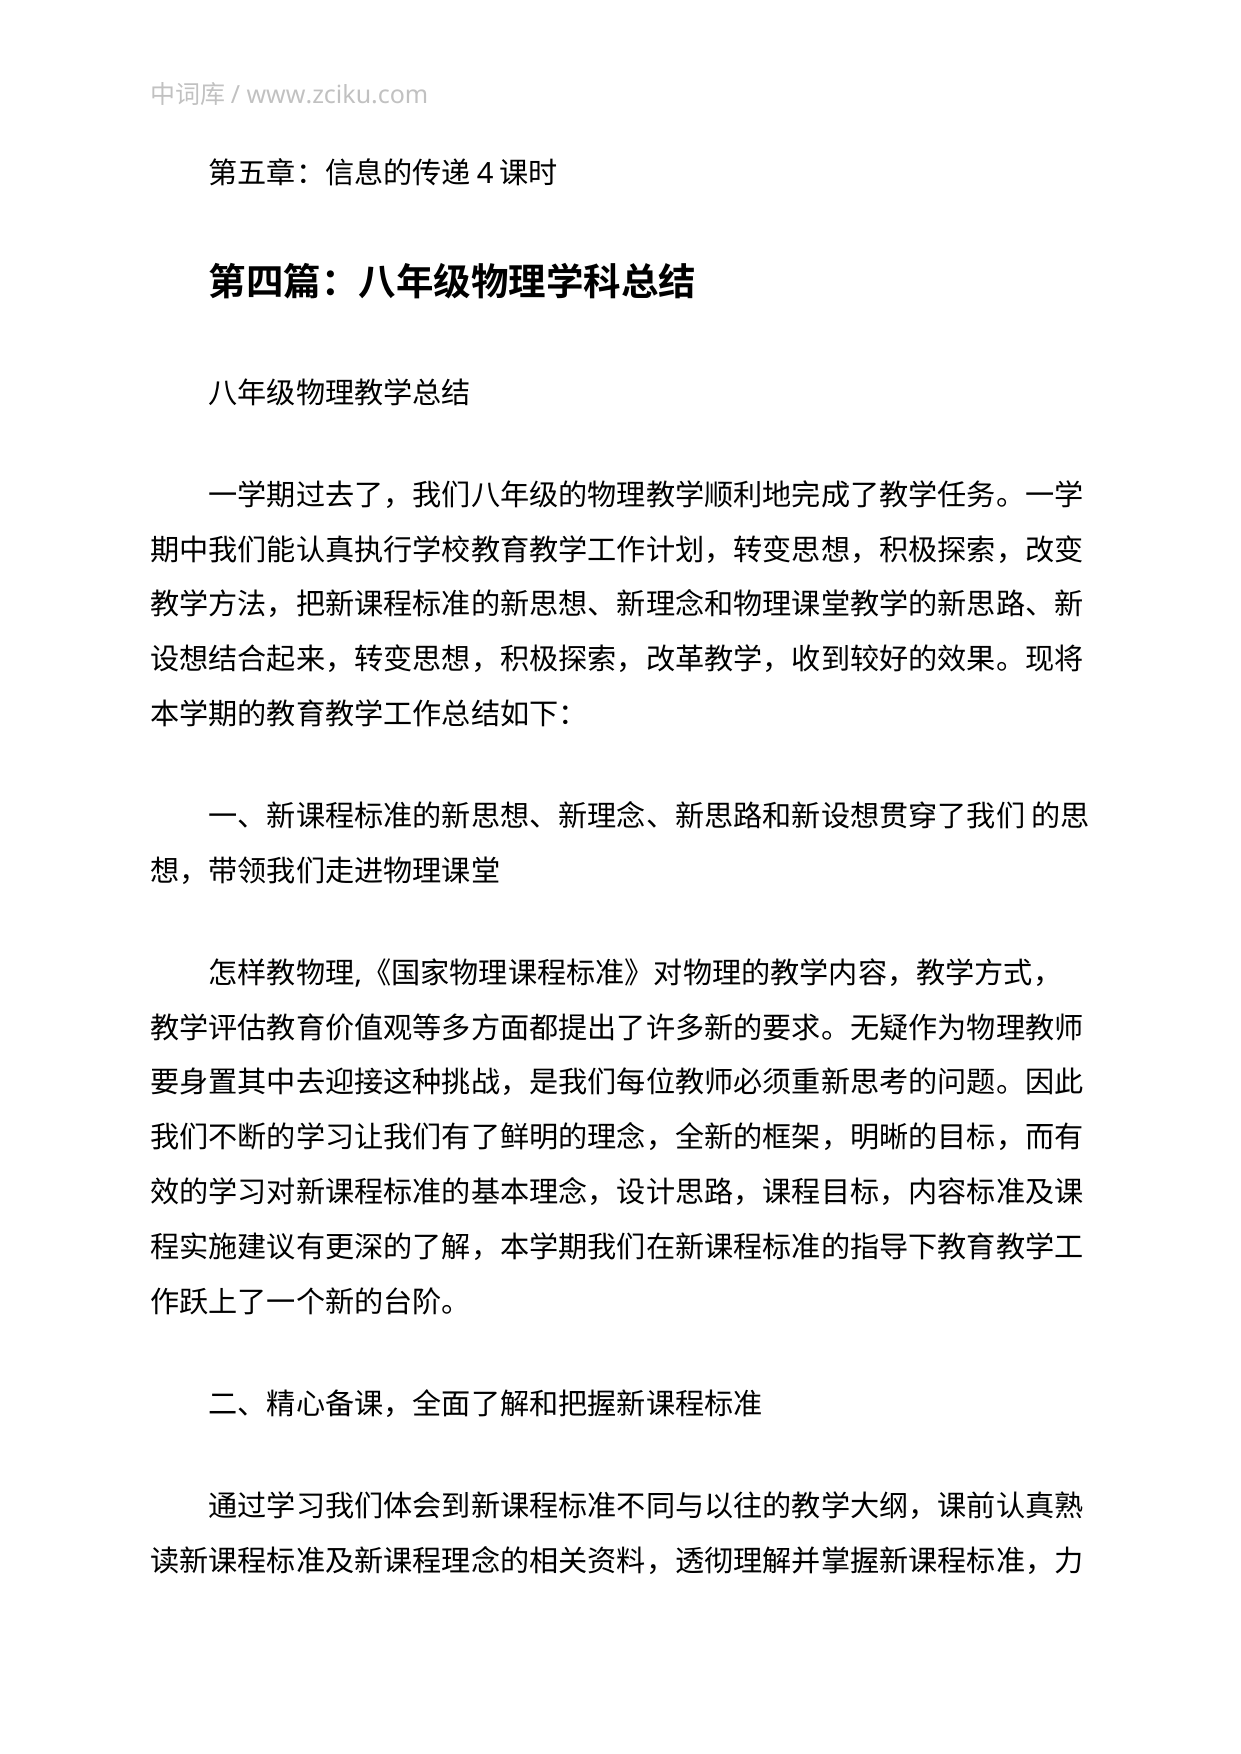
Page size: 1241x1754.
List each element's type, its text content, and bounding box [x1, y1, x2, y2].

text 一、新课程标准的新思想、新理念、新思路和新设想贯穿了我们 的思想，带领我们走进物理课堂 [150, 792, 1090, 890]
text 第四篇：八年级物理学科总结 [150, 252, 1090, 306]
text 怎样教物理,《国家物理课程标准》对物理的教学内容，教学方式，教学评估教育价值观等多方面都提出了许多新的要求。无疑作为物理教师要身置其中去迎接这种挑战，是我们每位教师必须重新思考的问题。因此我们不断的学习让我们有了鲜明的理念，全新的框架，明晰的目标，而有效的学习对新课程标准的基本理念，设计思路，课程目标，内容标准及课程实施建议有更深的了解，本学期我们在新课程标准的指导下教育教学工作跃上了一个新的台阶。 [150, 949, 1090, 1321]
text 二、精心备课，全面了解和把握新课程标准 [150, 1380, 1090, 1423]
text 一学期过去了，我们八年级的物理教学顺利地完成了教学任务。一学期中我们能认真执行学校教育教学工作计划，转变思想，积极探索，改变教学方法，把新课程标准的新思想、新理念和物理课堂教学的新思路、新设想结合起来，转变思想，积极探索，改革教学，收到较好的效果。现将本学期的教育教学工作总结如下： [150, 471, 1090, 733]
text 八年级物理教学总结 [150, 369, 1090, 412]
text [150, 1482, 1090, 1579]
text 第五章：信息的传递4课时 [150, 150, 1090, 192]
